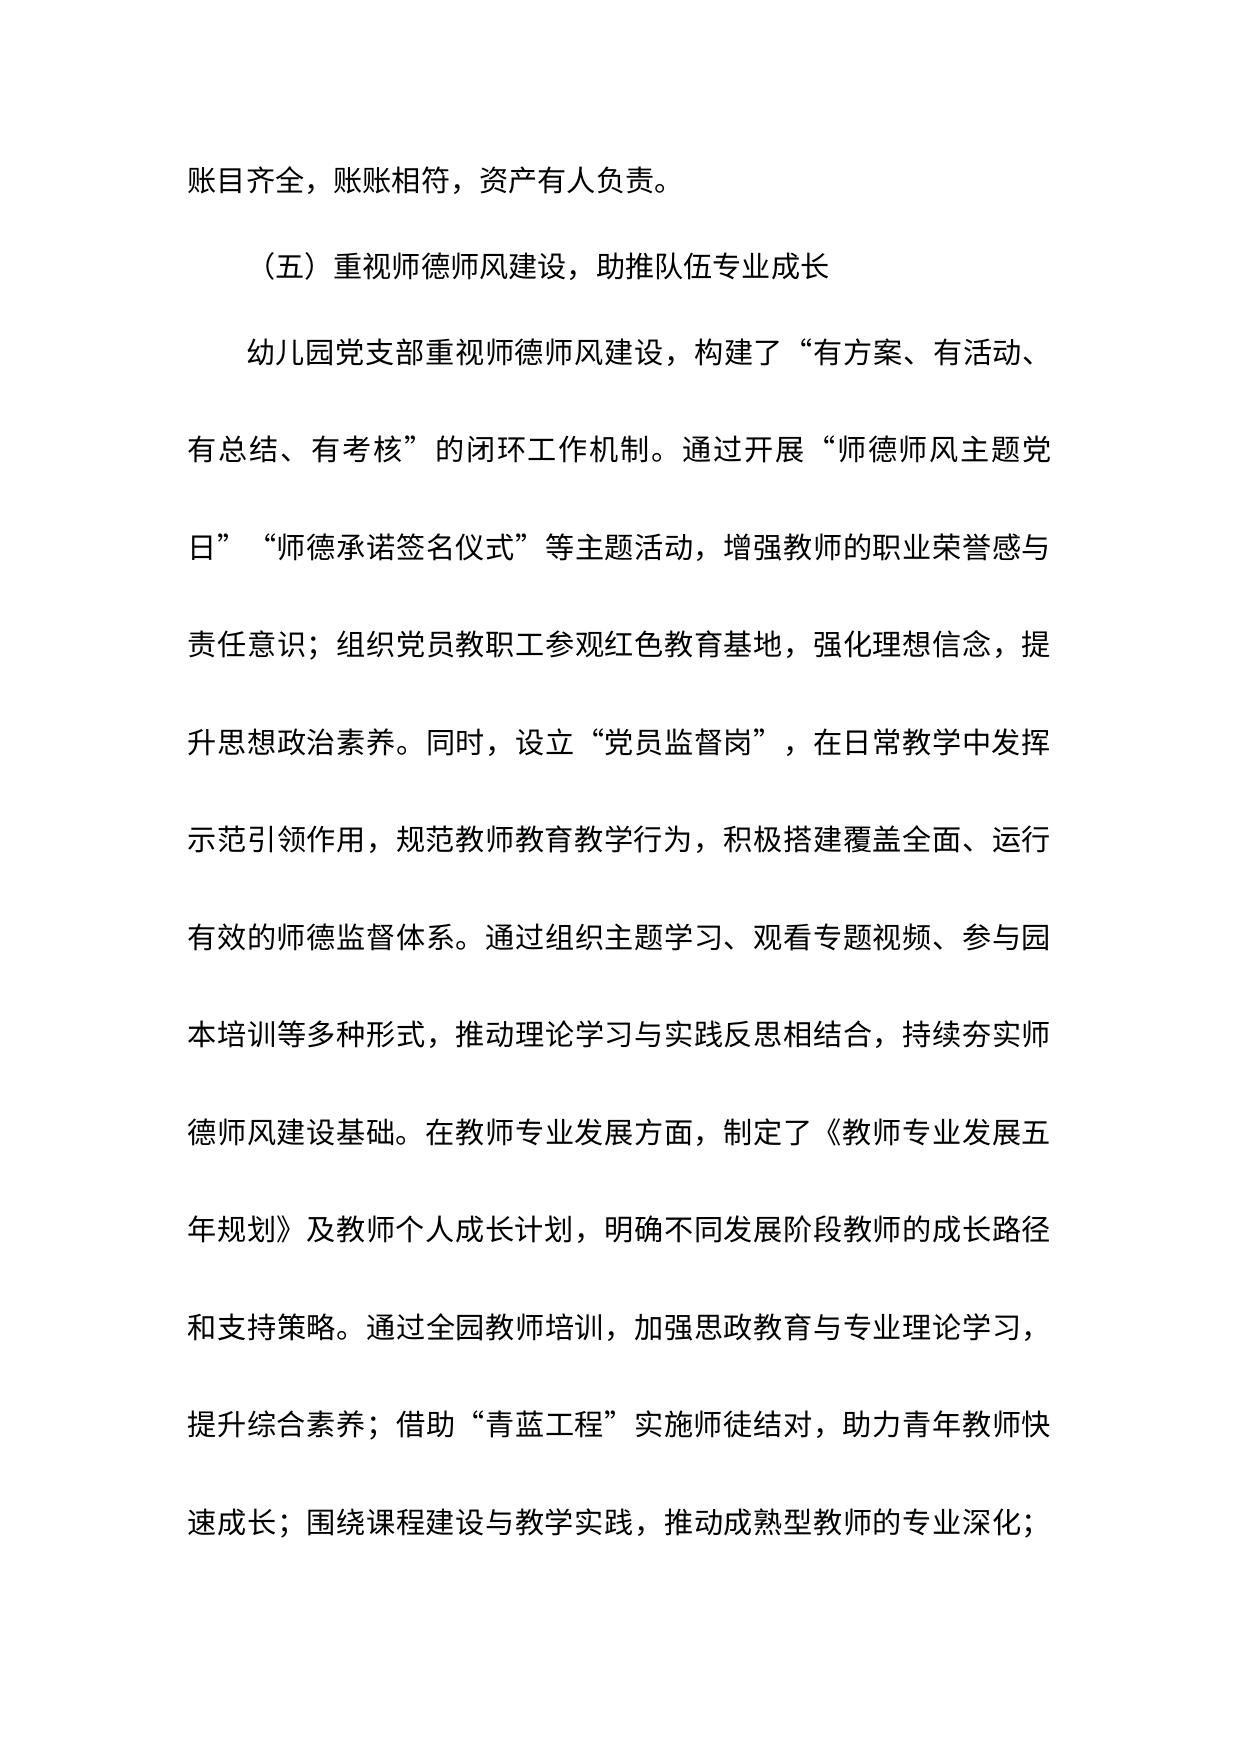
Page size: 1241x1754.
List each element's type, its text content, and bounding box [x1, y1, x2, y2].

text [187, 146, 1053, 211]
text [187, 318, 1053, 1553]
list 重视师德师风建设，助推队伍专业成长 [187, 232, 1053, 297]
